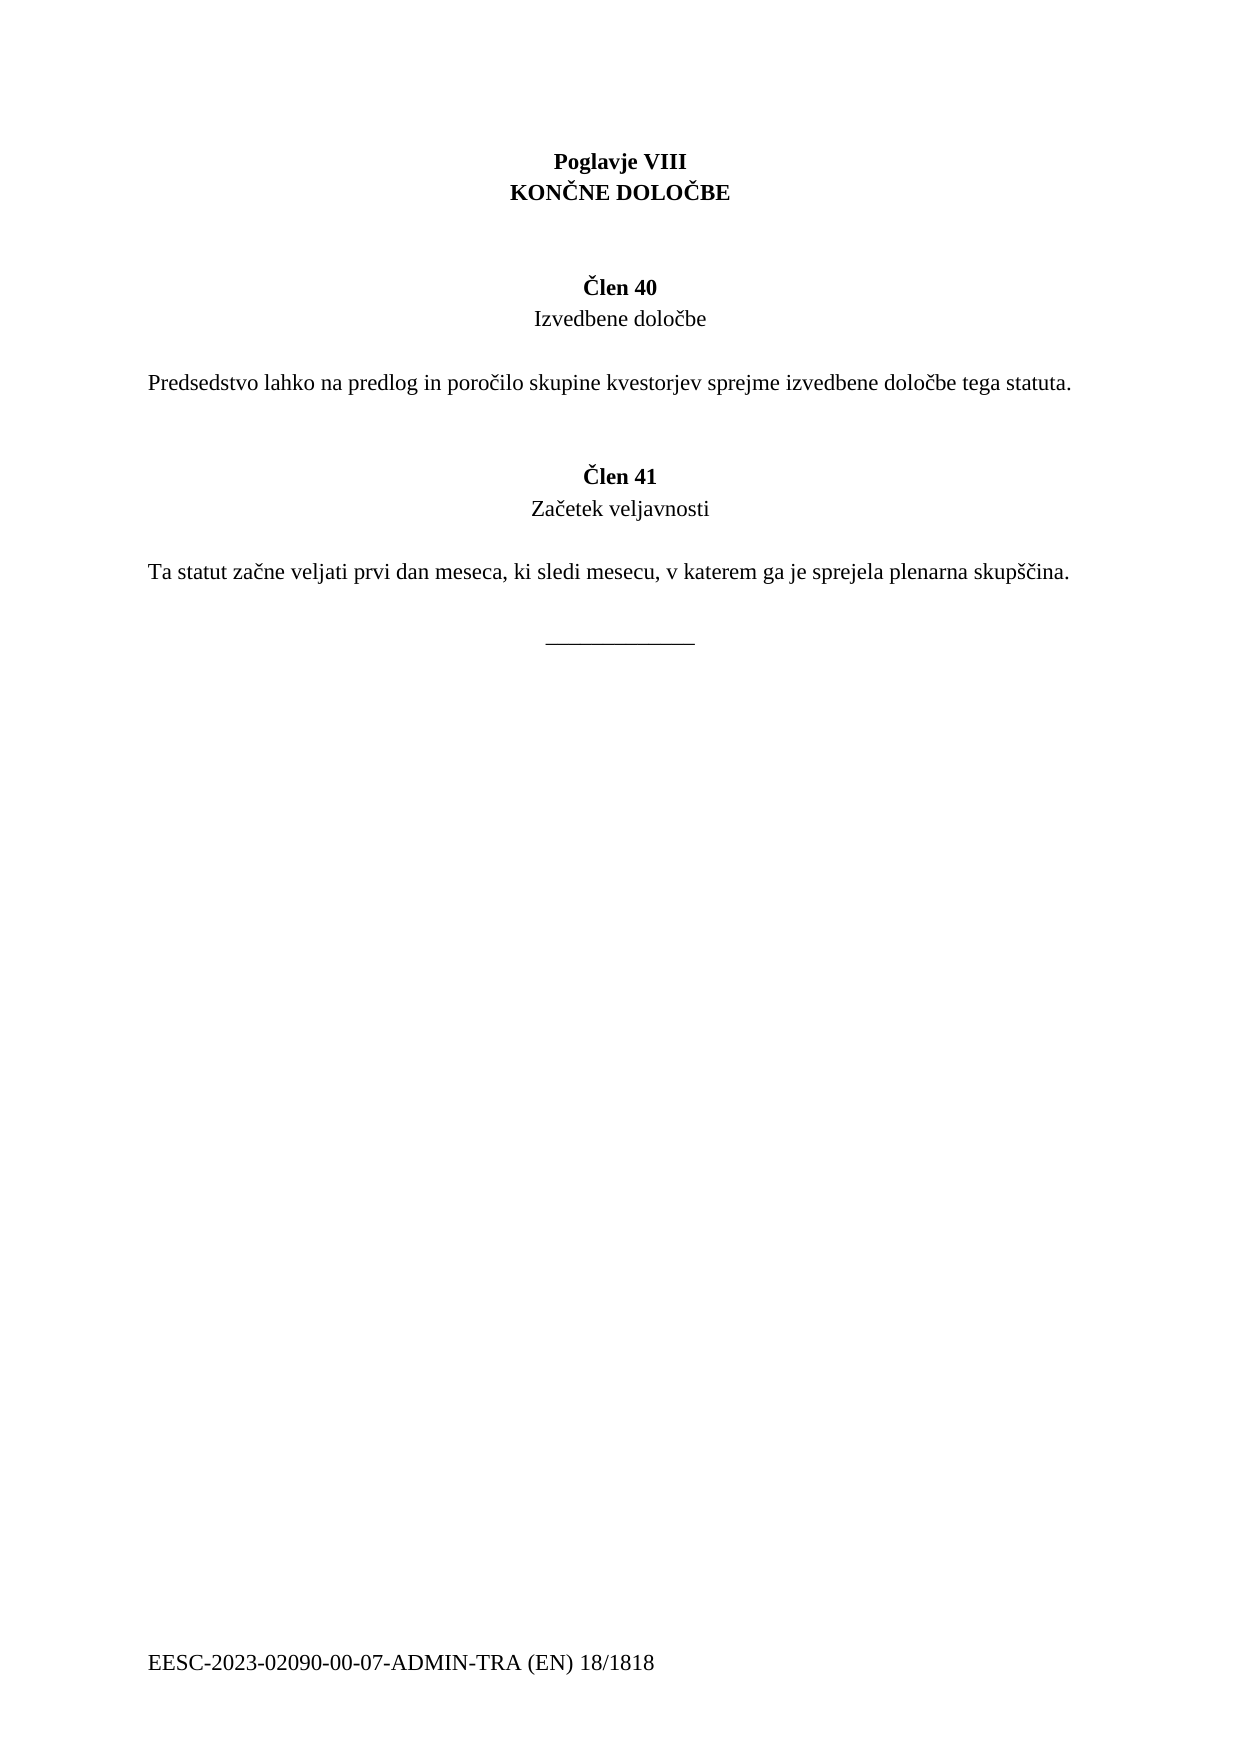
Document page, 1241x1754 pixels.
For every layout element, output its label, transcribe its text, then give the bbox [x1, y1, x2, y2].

text Izvedbene določbe [148, 306, 1092, 332]
text Člen 41 [148, 463, 1092, 490]
text _____________ [148, 621, 1092, 647]
text Člen 40 [148, 274, 1092, 300]
text Poglavje VIII [148, 148, 1092, 174]
text Začetek veljavnosti [148, 495, 1092, 521]
text KONČNE DOLOČBE [148, 179, 1092, 206]
text Predsedstvo lahko na predlog in poročilo skupine kvestorjev sprejme izvedbene določbe tega statuta. [148, 369, 1092, 395]
text Ta statut začne veljati prvi dan meseca, ki sledi mesecu, v katerem ga je sprejela plenarna skupščina. [148, 558, 1092, 584]
